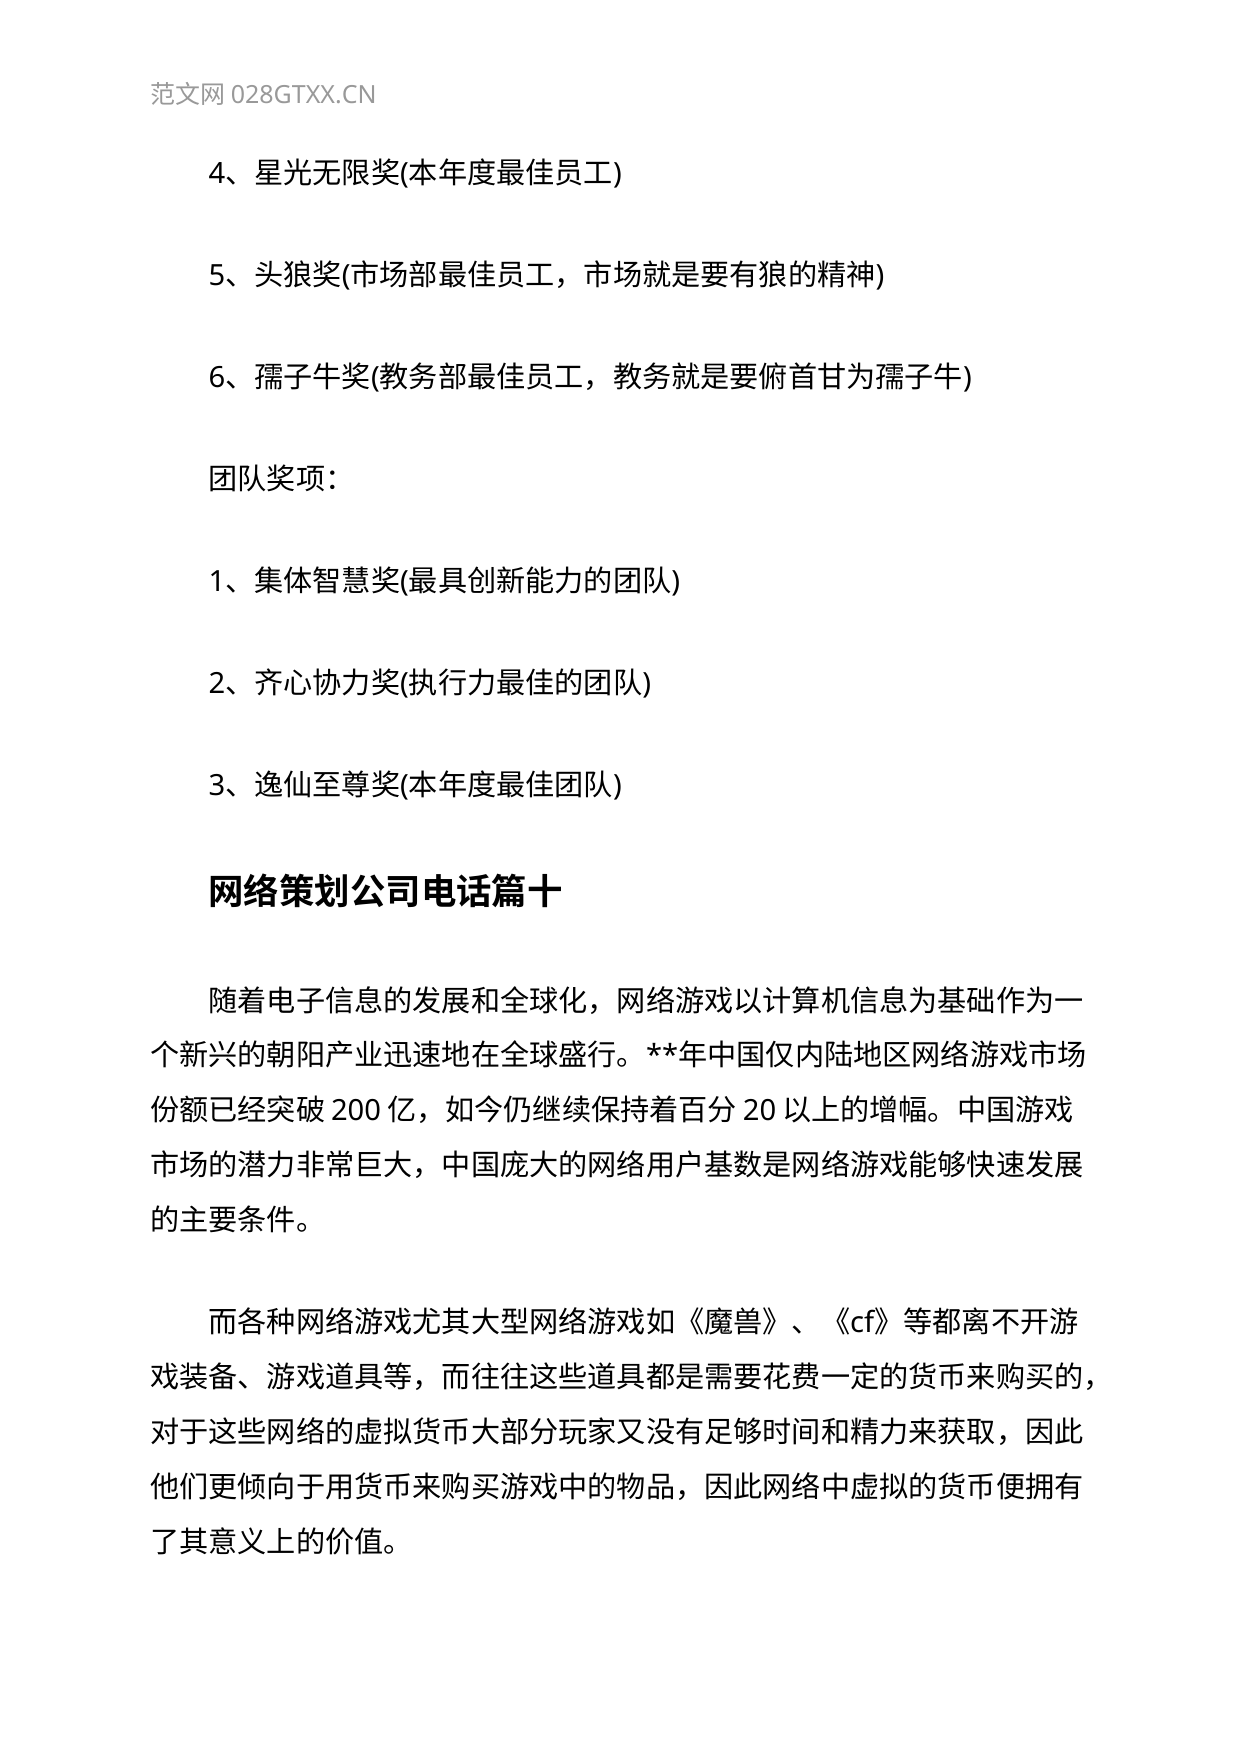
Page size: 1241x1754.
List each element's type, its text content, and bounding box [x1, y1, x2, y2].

text 1、集体智慧奖(最具创新能力的团队) [150, 558, 1090, 600]
text 而各种网络游戏尤其大型网络游戏如《魔兽》、《cf》等都离不开游戏装备、游戏道具等，而往往这些道具都是需要花费一定的货币来购买的，对于这些网络的虚拟货币大部分玩家又没有足够时间和精力来获取，因此他们更倾向于用货币来购买游戏中的物品，因此网络中虚拟的货币便拥有了其意义上的价值。 [150, 1299, 1090, 1561]
text 随着电子信息的发展和全球化，网络游戏以计算机信息为基础作为一个新兴的朝阳产业迅速地在全球盛行。**年中国仅内陆地区网络游戏市场份额已经突破200亿，如今仍继续保持着百分20以上的增幅。中国游戏市场的潜力非常巨大，中国庞大的网络用户基数是网络游戏能够快速发展的主要条件。 [150, 977, 1090, 1239]
text 4、星光无限奖(本年度最佳员工) [150, 150, 1090, 192]
text 网络策划公司电话篇十 [150, 864, 1090, 915]
text 2、齐心协力奖(执行力最佳的团队) [150, 660, 1090, 702]
text 6、孺子牛奖(教务部最佳员工，教务就是要俯首甘为孺子牛) [150, 354, 1090, 396]
text 3、逸仙至尊奖(本年度最佳团队) [150, 762, 1090, 804]
text 团队奖项： [150, 456, 1090, 498]
text 5、头狼奖(市场部最佳员工，市场就是要有狼的精神) [150, 252, 1090, 294]
